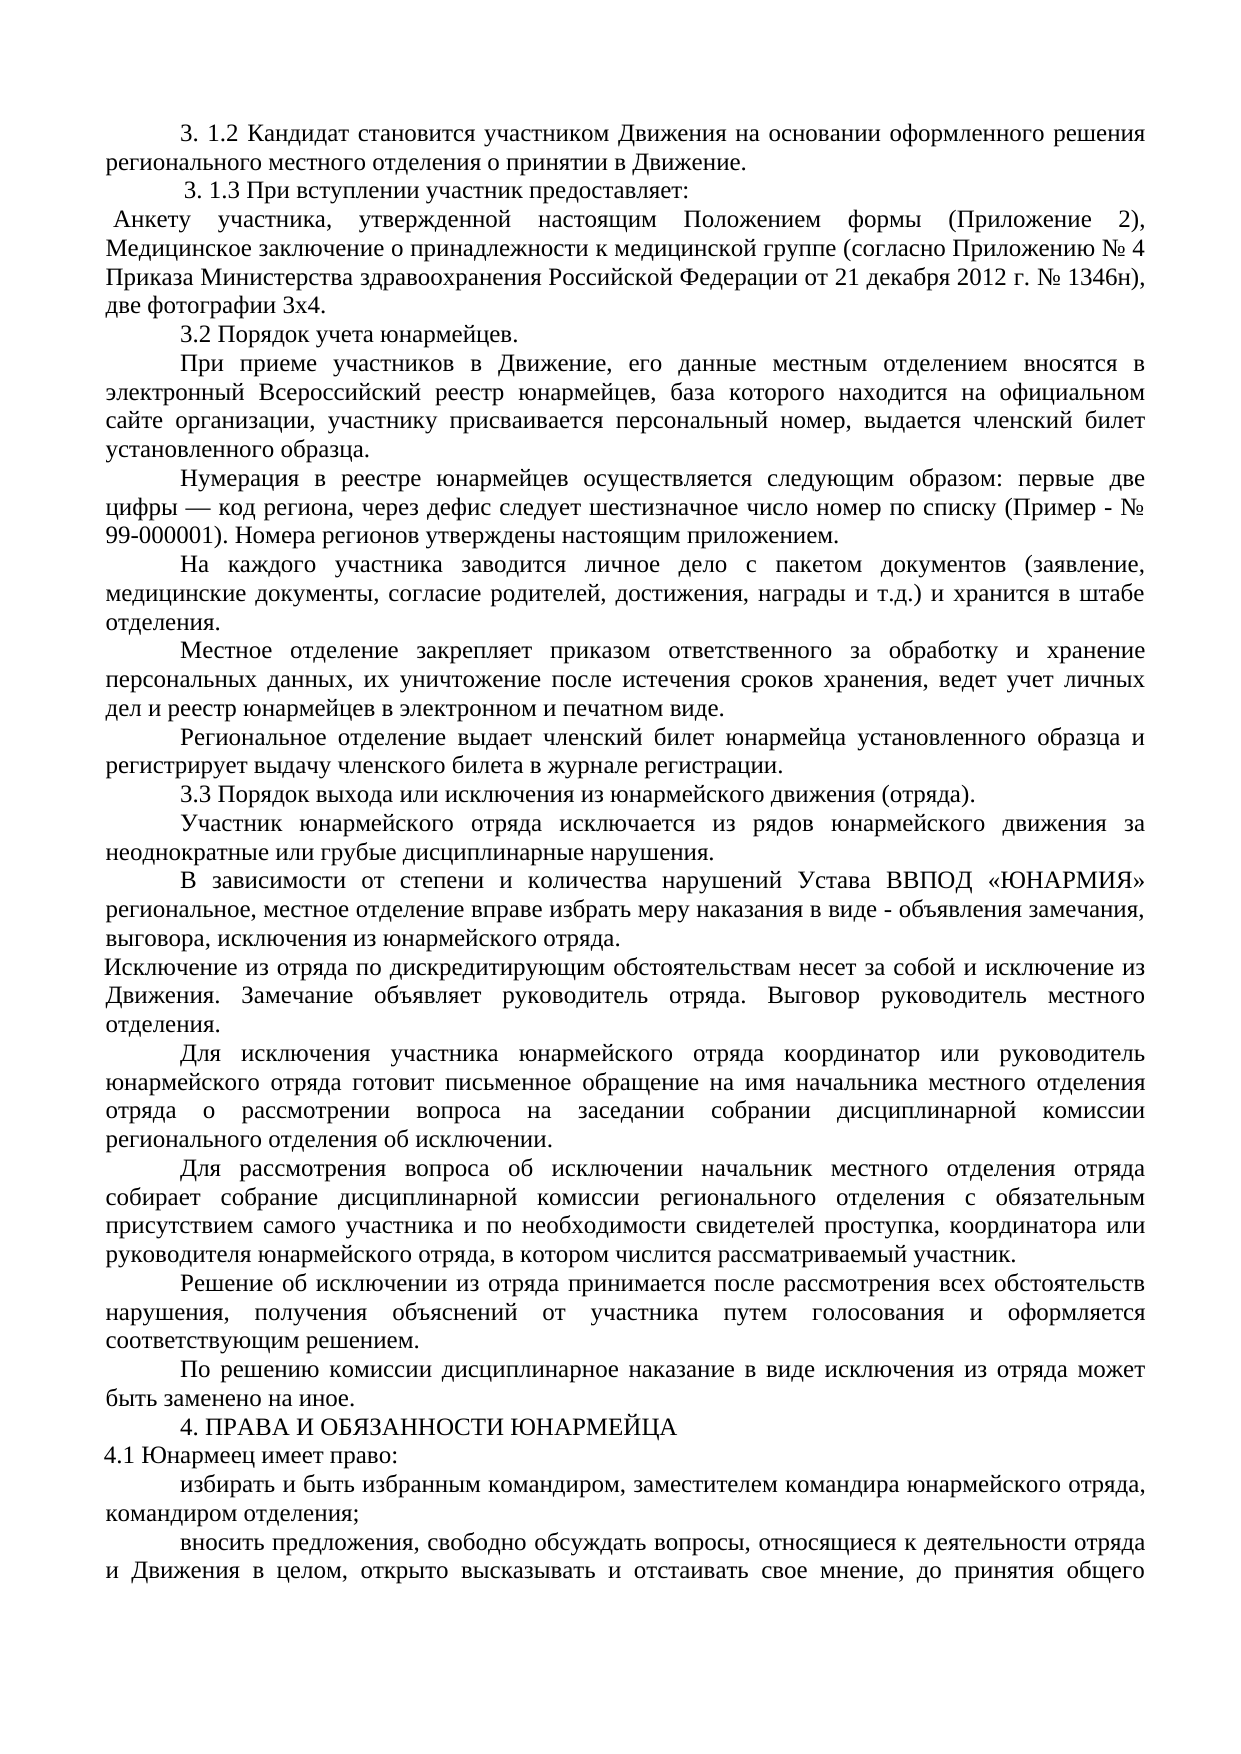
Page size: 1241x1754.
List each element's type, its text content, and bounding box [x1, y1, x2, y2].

text 3. 1.3 При вступлении участник предоставляет: [183, 176, 1146, 204]
text 3. 1.2 Кандидат становится участником Движения на основании оформленного решения регионального местного отделения о принятии в Движение. [105, 118, 1146, 176]
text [105, 1527, 1146, 1584]
text Анкету участника, утвержденной настоящим Положением формы (Приложение 2), Медицинское заключение о принадлежности к медицинской группе (согласно Приложению № 4 Приказа Министерства здравоохранения Российской Федерации от 21 декабря 2012 г. № 1346н), две фотографии 3х4. [105, 204, 1146, 319]
text Исключение из отряда по дискредитирующим обстоятельствам несет за собой и исключение из Движения. Замечание объявляет руководитель отряда. Выговор руководитель местного отделения. [103, 952, 1146, 1038]
text 4.1 Юнармеец имеет право: [103, 1441, 1146, 1469]
text 3.2 Порядок учета юнармейцев. [105, 319, 1146, 348]
text Участник юнармейского отряда исключается из рядов юнармейского движения за неоднократные или грубые дисциплинарные нарушения. [105, 808, 1146, 866]
text Решение об исключении из отряда принимается после рассмотрения всех обстоятельств нарушения, получения объяснений от участника путем голосования и оформляется соответствующим решением. [105, 1268, 1146, 1354]
text В зависимости от степени и количества нарушений Устава ВВПОД «ЮНАРМИЯ» региональное, местное отделение вправе избрать меру наказания в виде - объявления замечания, выговора, исключения из юнармейского отряда. [105, 866, 1146, 952]
text Для исключения участника юнармейского отряда координатор или руководитель юнармейского отряда готовит письменное обращение на имя начальника местного отделения отряда о рассмотрении вопроса на заседании собрании дисциплинарной комиссии регионального отделения об исключении. [105, 1038, 1146, 1153]
text Местное отделение закрепляет приказом ответственного за обработку и хранение персональных данных, их уничтожение после истечения сроков хранения, ведет учет личных дел и реестр юнармейцев в электронном и печатном виде. [105, 636, 1146, 722]
text По решению комиссии дисциплинарное наказание в виде исключения из отряда может быть заменено на иное. [105, 1354, 1146, 1412]
text Нумерация в реестре юнармейцев осуществляется следующим образом: первые две цифры — код региона, через дефис следует шестизначное число номер по списку (Пример - № 99-000001). Номера регионов утверждены настоящим приложением. [105, 463, 1146, 549]
text 4. ПРАВА И ОБЯЗАННОСТИ ЮНАРМЕЙЦА [105, 1412, 1146, 1441]
text избирать и быть избранным командиром, заместителем командира юнармейского отряда, командиром отделения; [105, 1469, 1146, 1527]
text Региональное отделение выдает членский билет юнармейца установленного образца и регистрирует выдачу членского билета в журнале регистрации. [105, 722, 1146, 779]
text При приеме участников в Движение, его данные местным отделением вносятся в электронный Всероссийский реестр юнармейцев, база которого находится на официальном сайте организации, участнику присваивается персональный номер, выдается членский билет установленного образца. [105, 348, 1146, 463]
text Для рассмотрения вопроса об исключении начальник местного отделения отряда собирает собрание дисциплинарной комиссии регионального отделения с обязательным присутствием самого участника и по необходимости свидетелей проступка, координатора или руководителя юнармейского отряда, в котором числится рассматриваемый участник. [105, 1153, 1146, 1268]
text 3.3 Порядок выхода или исключения из юнармейского движения (отряда). [105, 779, 1146, 808]
text На каждого участника заводится личное дело с пакетом документов (заявление, медицинские документы, согласие родителей, достижения, награды и т.д.) и хранится в штабе отделения. [105, 549, 1146, 636]
